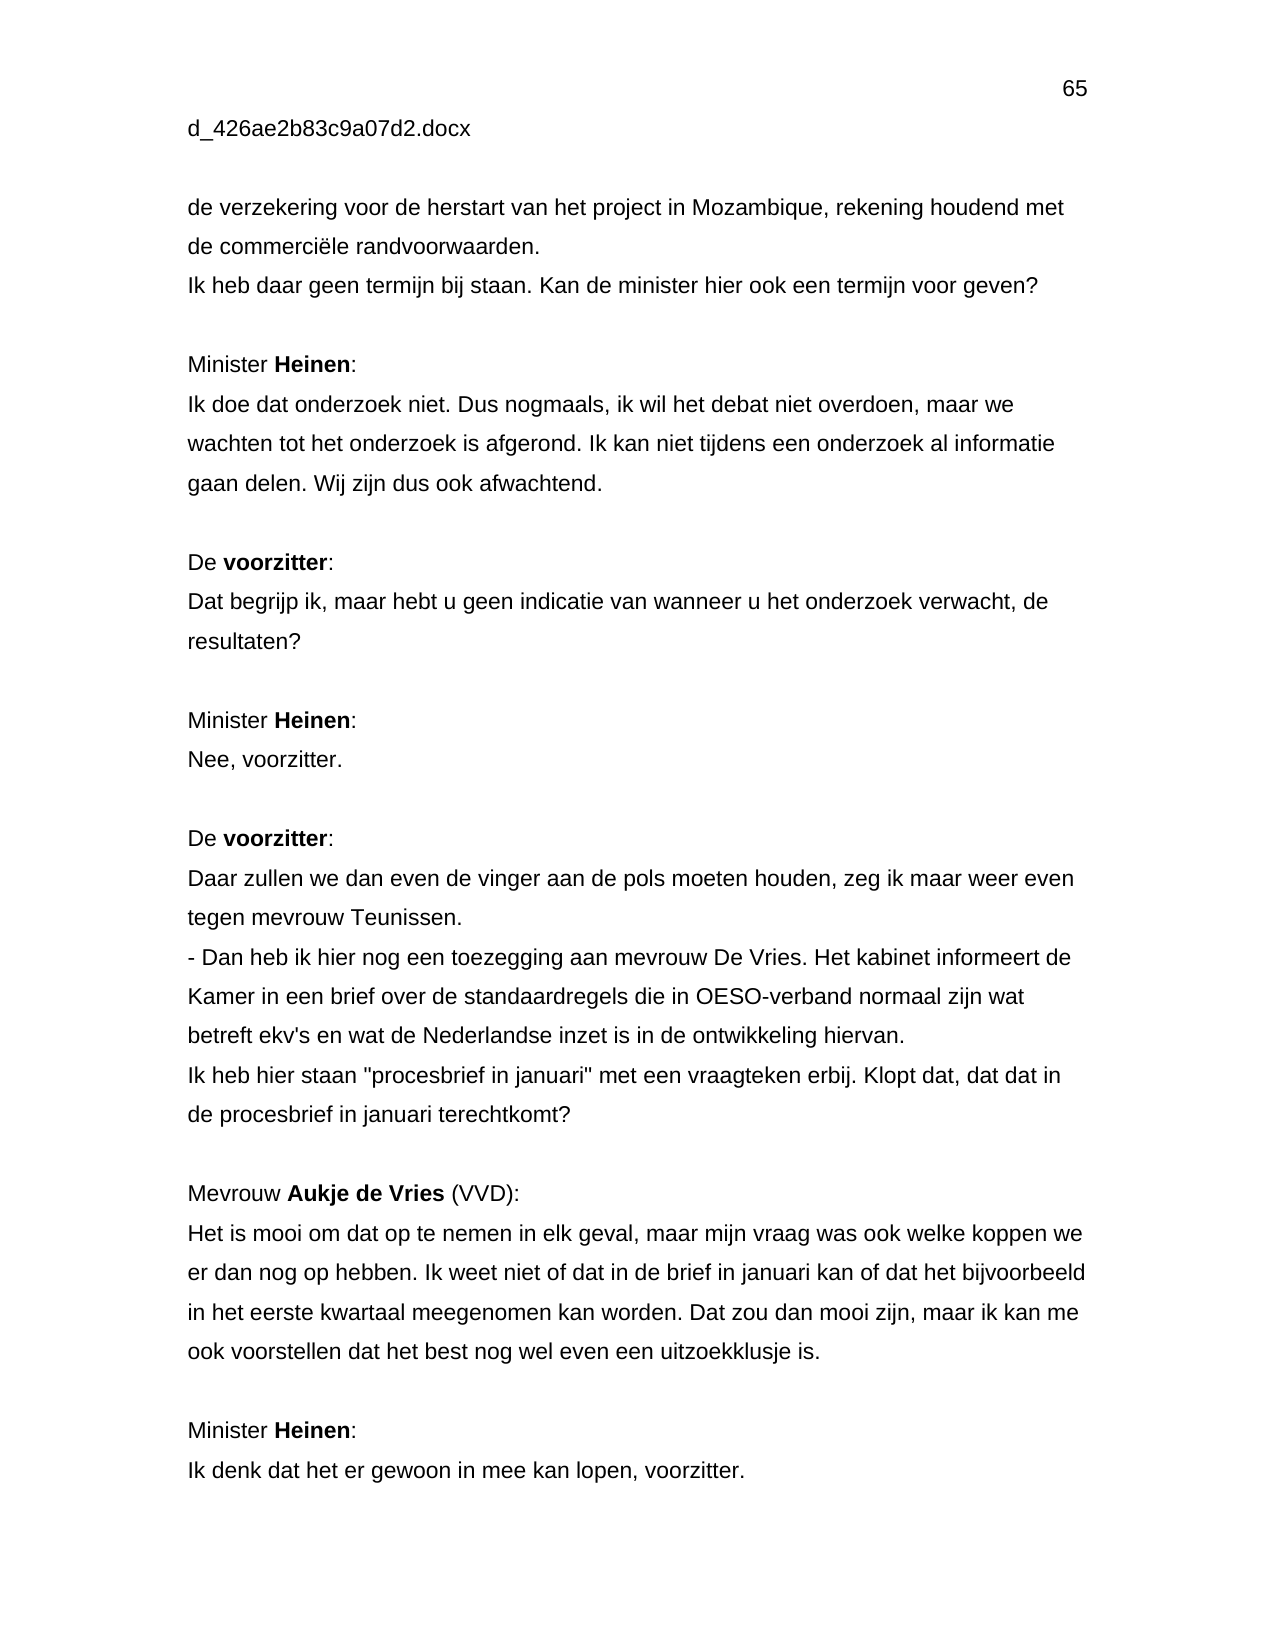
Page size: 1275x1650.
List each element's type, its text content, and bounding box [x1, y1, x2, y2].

text Ik doe dat onderzoek niet. Dus nogmaals, ik wil het debat niet overdoen, maar we wachten tot het onderzoek is afgerond. Ik kan niet tijdens een onderzoek al informatie gaan delen. Wij zijn dus ook afwachtend. [187, 391, 1087, 496]
text Ik denk dat het er gewoon in mee kan lopen, voorzitter. [187, 1457, 1087, 1483]
text Het is mooi om dat op te nemen in elk geval, maar mijn vraag was ook welke koppen we er dan nog op hebben. Ik weet niet of dat in de brief in januari kan of dat het bijvoorbeeld in het eerste kwartaal meegenomen kan worden. Dat zou dan mooi zijn, maar ik kan me ook voorstellen dat het best nog wel even een uitzoekklusje is. [187, 1220, 1087, 1365]
text Minister Heinen: [187, 351, 1087, 378]
text Ik heb hier staan "procesbrief in januari" met een vraagteken erbij. Klopt dat, dat dat in de procesbrief in januari terechtkomt? [187, 1062, 1087, 1128]
text Minister Heinen: [187, 707, 1087, 733]
text Nee, voorzitter. [187, 746, 1087, 772]
text De voorzitter: [187, 825, 1087, 851]
text Dat begrijp ik, maar hebt u geen indicatie van wanneer u het onderzoek verwacht, de resultaten? [187, 588, 1087, 654]
text Ik heb daar geen termijn bij staan. Kan de minister hier ook een termijn voor geven? [187, 272, 1087, 299]
text Daar zullen we dan even de vinger aan de pols moeten houden, zeg ik maar weer even tegen mevrouw Teunissen. [187, 864, 1087, 930]
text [187, 193, 1087, 259]
text Mevrouw Aukje de Vries (VVD): [187, 1180, 1087, 1207]
text Minister Heinen: [187, 1417, 1087, 1444]
text - Dan heb ik hier nog een toezegging aan mevrouw De Vries. Het kabinet informeert de Kamer in een brief over de standaardregels die in OESO-verband normaal zijn wat betreft ekv's en wat de Nederlandse inzet is in de ontwikkeling hiervan. [187, 943, 1087, 1049]
text De voorzitter: [187, 549, 1087, 575]
